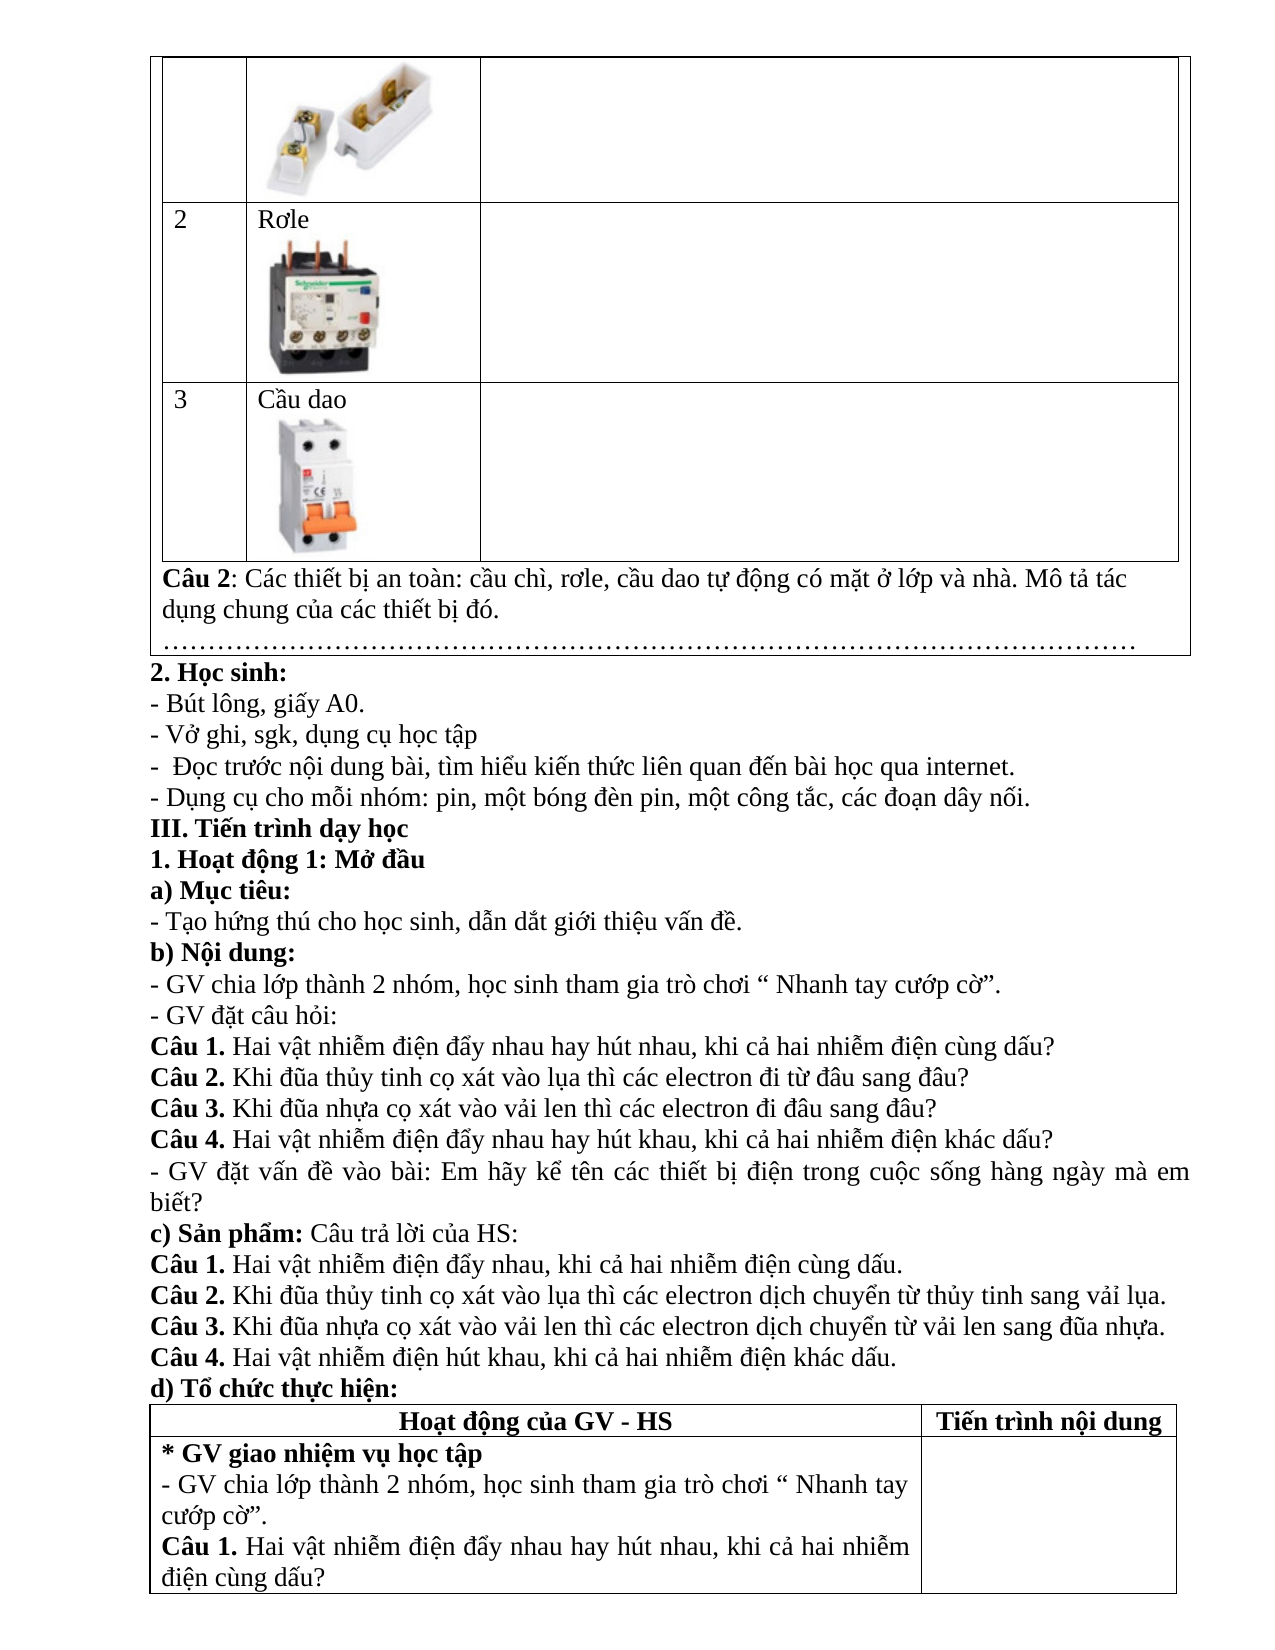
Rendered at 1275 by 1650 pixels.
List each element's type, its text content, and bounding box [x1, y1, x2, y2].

text Câu 2. Khi đũa thủy tinh cọ xát vào lụa thì các electron đi từ đâu sang đâu? [150, 1061, 1191, 1092]
text Câu 1. Hai vật nhiễm điện đẩy nhau, khi cả hai nhiễm điện cùng dấu. [150, 1248, 1191, 1279]
text Câu 3. Khi đũa nhựa cọ xát vào vải len thì các electron dịch chuyển từ vải len sang đũa nhựa. [150, 1310, 1191, 1341]
table_header Hoạt động của GV - HS [151, 1405, 921, 1436]
text - Tạo hứng thú cho học sinh, dẫn dắt giới thiệu vấn đề. [150, 905, 1191, 937]
table_cell [922, 1437, 1176, 1593]
picture [257, 233, 393, 382]
text - Vở ghi, sgk, dụng cụ học tập [150, 718, 1191, 750]
text b) Nội dung: [150, 937, 1191, 968]
text - GV đặt câu hỏi: [150, 999, 1191, 1030]
text III. Tiến trình dạy học [150, 812, 1191, 843]
text - Bút lông, giấy A0. [150, 687, 1191, 718]
text a) Mục tiêu: [150, 874, 1191, 905]
text - Dụng cụ cho mỗi nhóm: pin, một bóng đèn pin, một công tắc, các đoạn dây nối. [150, 781, 1191, 812]
text Câu 4. Hai vật nhiễm điện đẩy nhau hay hút khau, khi cả hai nhiễm điện khác dấu? [150, 1123, 1191, 1154]
text Câu 3. Khi đũa nhựa cọ xát vào vải len thì các electron đi đâu sang đâu? [150, 1092, 1191, 1123]
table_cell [151, 1437, 921, 1593]
text c) Sản phẩm: Câu trả lời của HS: [150, 1217, 1191, 1248]
text 2. Học sinh: [150, 656, 1191, 687]
picture [257, 58, 439, 202]
table_header Tiến trình nội dung [922, 1405, 1176, 1436]
text - GV đặt vấn đề vào bài: Em hãy kể tên các thiết bị điện trong cuộc sống hàng ngày mà em biết? [150, 1154, 1191, 1217]
text Câu 2. Khi đũa thủy tinh cọ xát vào lụa thì các electron dịch chuyển từ thủy tinh sang vảỉ lụa. [150, 1279, 1191, 1310]
text - GV chia lớp thành 2 nhóm, học sinh tham gia trò chơi “ Nhanh tay cướp cờ”. [150, 968, 1191, 999]
picture [257, 413, 376, 561]
text 1. Hoạt động 1: Mở đầu [150, 843, 1191, 874]
text Câu 4. Hai vật nhiễm điện hút khau, khi cả hai nhiễm điện khác dấu. [150, 1341, 1191, 1373]
text - Đọc trước nội dung bài, tìm hiểu kiến thức liên quan đến bài học qua internet. [150, 750, 1191, 781]
text Câu 1. Hai vật nhiễm điện đẩy nhau hay hút nhau, khi cả hai nhiễm điện cùng dấu? [150, 1030, 1191, 1061]
text d) Tổ chức thực hiện: [150, 1373, 1191, 1404]
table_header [151, 57, 1190, 655]
